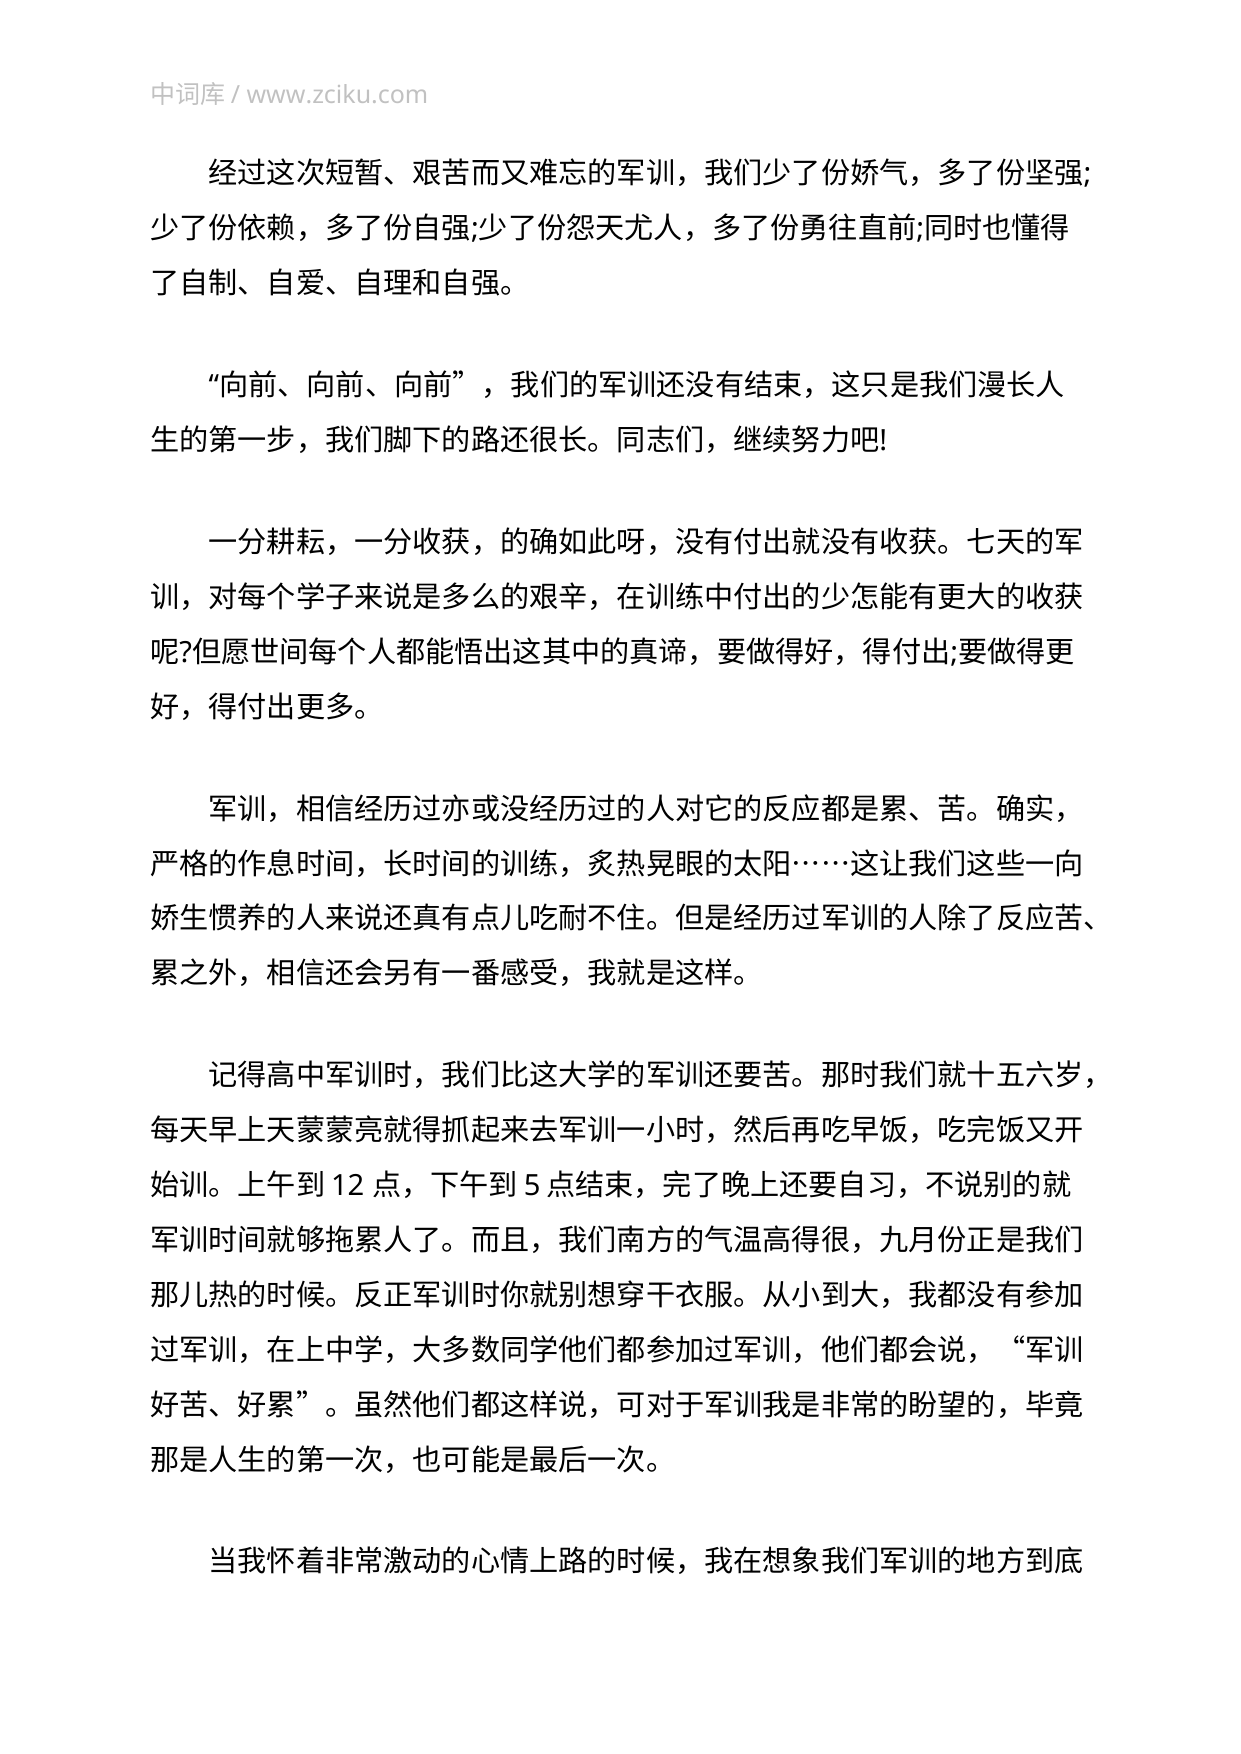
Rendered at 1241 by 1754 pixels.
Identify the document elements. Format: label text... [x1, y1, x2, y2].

text 一分耕耘，一分收获，的确如此呀，没有付出就没有收获。七天的军训，对每个学子来说是多么的艰辛，在训练中付出的少怎能有更大的收获呢?但愿世间每个人都能悟出这其中的真谛，要做得好，得付出;要做得更好，得付出更多。 [150, 519, 1090, 726]
text 经过这次短暂、艰苦而又难忘的军训，我们少了份娇气，多了份坚强;少了份依赖，多了份自强;少了份怨天尤人，多了份勇往直前;同时也懂得了自制、自爱、自理和自强。 [150, 150, 1090, 302]
text 军训，相信经历过亦或没经历过的人对它的反应都是累、苦。确实，严格的作息时间，长时间的训练，炙热晃眼的太阳……这让我们这些一向娇生惯养的人来说还真有点儿吃耐不住。但是经历过军训的人除了反应苦、累之外，相信还会另有一番感受，我就是这样。 [150, 785, 1090, 992]
text 记得高中军训时，我们比这大学的军训还要苦。那时我们就十五六岁，每天早上天蒙蒙亮就得抓起来去军训一小时，然后再吃早饭，吃完饭又开始训。上午到12 点，下午到5点结束，完了晚上还要自习，不说别的就军训时间就够拖累人了。而且，我们南方的气温高得很，九月份正是我们那儿热的时候。反正军训时你就别想穿干衣服。从小到大，我都没有参加过军训，在上中学，大多数同学他们都参加过军训，他们都会说，“军训好苦、好累”。虽然他们都这样说，可对于军训我是非常的盼望的，毕竟那是人生的第一次，也可能是最后一次。 [150, 1052, 1090, 1478]
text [150, 1538, 1090, 1580]
text “向前、向前、向前”，我们的军训还没有结束，这只是我们漫长人生的第一步，我们脚下的路还很长。同志们，继续努力吧! [150, 362, 1090, 459]
